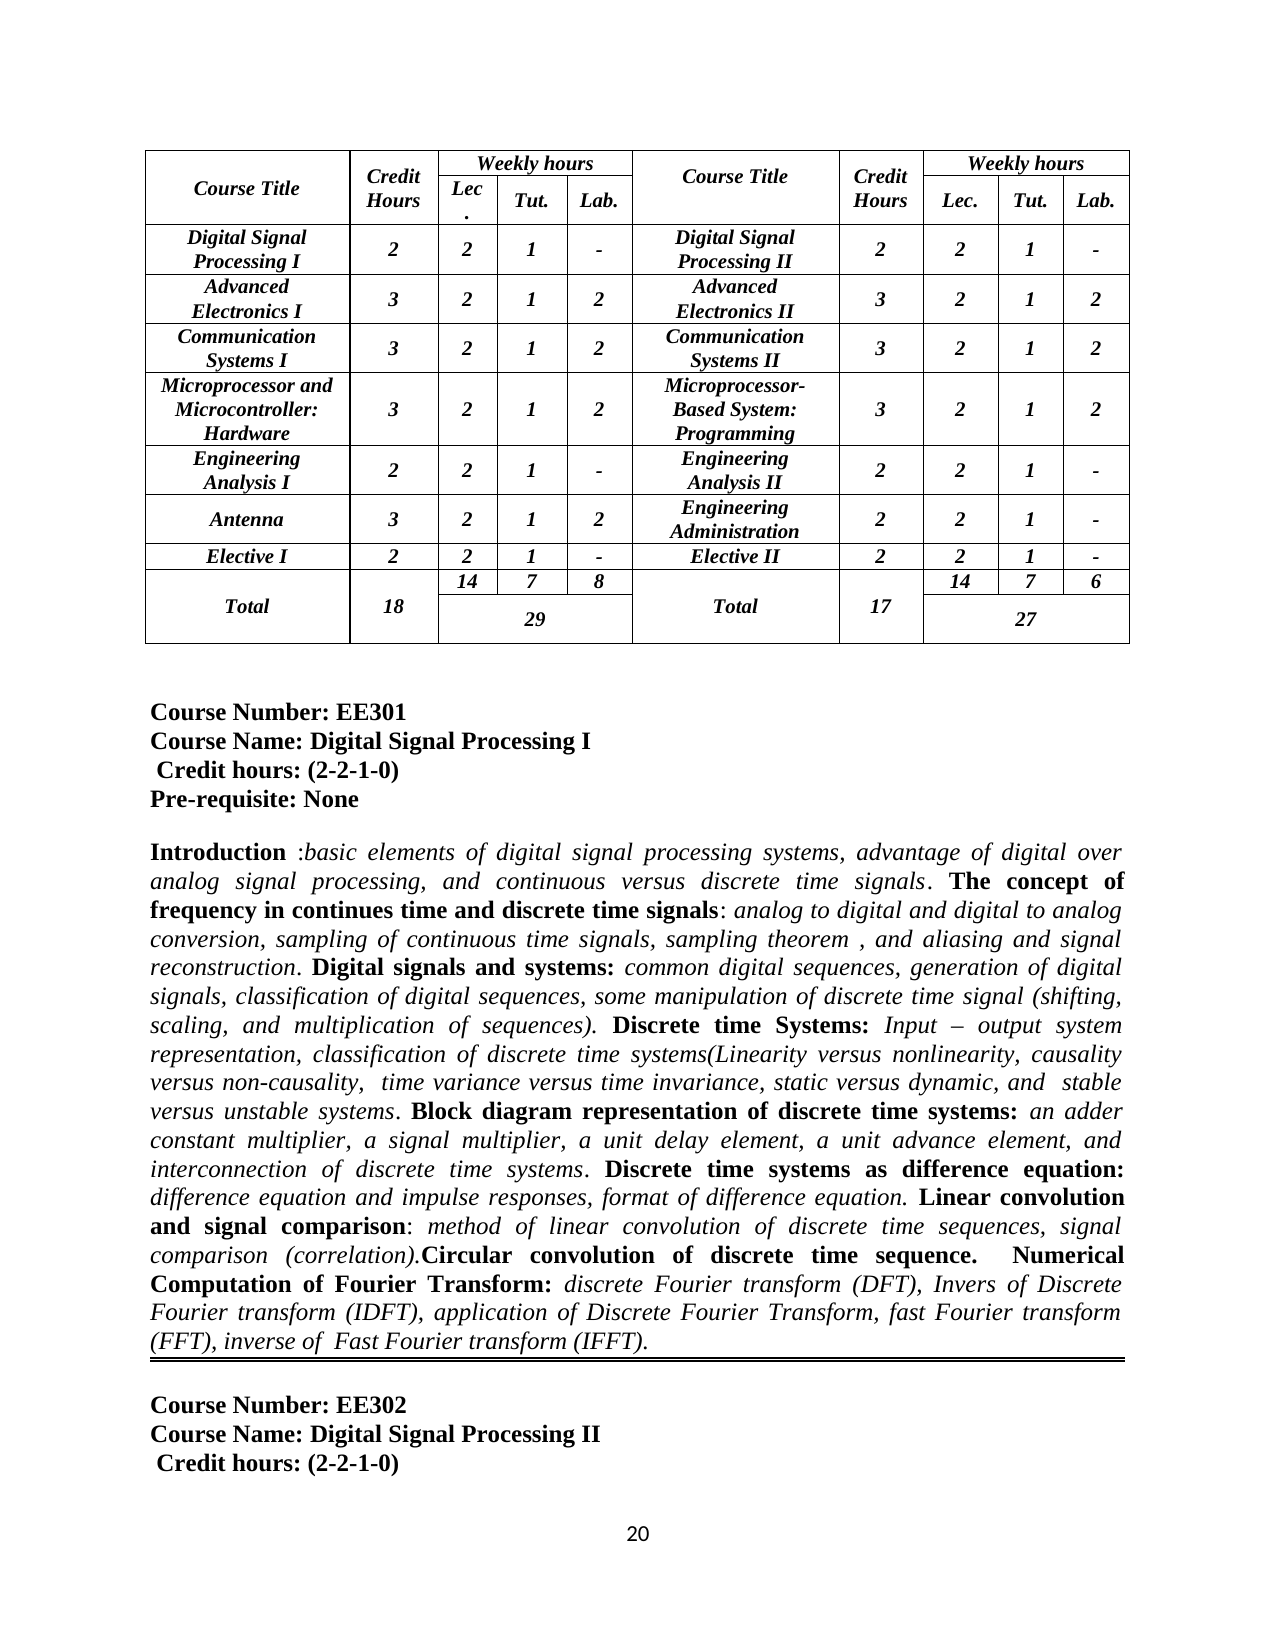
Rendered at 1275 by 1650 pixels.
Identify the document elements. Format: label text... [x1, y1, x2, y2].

table_cell Advanced Electronics II [633, 275, 839, 323]
table_cell Microprocessor-Based System: Programming [633, 373, 839, 445]
table_cell 17 [840, 570, 923, 642]
table_cell 2 [924, 275, 998, 323]
table_cell Advanced Electronics I [146, 275, 349, 323]
table_cell 2 [924, 446, 998, 494]
table_cell Total [146, 570, 349, 642]
table_cell 14 [439, 570, 497, 593]
text Credit hours: (2-2-1-0) [150, 755, 1125, 784]
table_cell 7 [498, 570, 567, 593]
table_cell Lab. [1064, 176, 1129, 224]
table_cell 2 [924, 324, 998, 372]
table_cell 2 [840, 544, 923, 568]
table_cell Credit Hours [840, 151, 923, 224]
table_cell Microprocessor and Microcontroller: Hardware [146, 373, 349, 445]
table_cell Lec. [439, 176, 497, 224]
text Course Number: EE302 [150, 1391, 1125, 1419]
table_cell 1 [999, 373, 1063, 445]
table_cell 3 [840, 324, 923, 372]
table_cell 14 [924, 570, 998, 593]
table_cell 3 [351, 324, 438, 372]
table_cell 2 [351, 544, 438, 568]
table_cell 2 [439, 446, 497, 494]
table_cell - [1064, 446, 1129, 494]
table_cell 2 [439, 275, 497, 323]
table_cell 8 [568, 570, 632, 593]
table_cell 2 [351, 446, 438, 494]
table_cell 2 [439, 225, 497, 273]
table_cell 2 [1064, 373, 1129, 445]
table_cell 1 [999, 544, 1063, 568]
table_cell Tut. [498, 176, 567, 224]
table_cell 2 [1064, 275, 1129, 323]
table_cell 2 [439, 324, 497, 372]
table_cell Engineering Administration [633, 495, 839, 543]
table_cell Tut. [999, 176, 1063, 224]
table_cell 2 [439, 495, 497, 543]
table_cell Weekly hours [924, 151, 1129, 175]
table_cell 2 [924, 495, 998, 543]
table_cell 2 [568, 495, 632, 543]
text Course Name: Digital Signal Processing II [150, 1419, 1125, 1448]
table_cell - [568, 225, 632, 273]
table_cell Antenna [146, 495, 349, 543]
table_cell 1 [498, 446, 567, 494]
table_cell Elective II [633, 544, 839, 568]
table_cell - [1064, 225, 1129, 273]
table_cell 18 [351, 570, 438, 642]
table_cell 1 [999, 324, 1063, 372]
table_cell 2 [840, 446, 923, 494]
table_cell 1 [999, 495, 1063, 543]
table_cell 3 [840, 275, 923, 323]
table_cell - [568, 544, 632, 568]
table_cell 1 [999, 275, 1063, 323]
table_cell 1 [999, 225, 1063, 273]
table_cell - [568, 446, 632, 494]
table_cell Lec. [924, 176, 998, 224]
table_cell Elective I [146, 544, 349, 568]
table_cell 3 [840, 373, 923, 445]
table_cell 1 [498, 324, 567, 372]
table_cell Communication Systems I [146, 324, 349, 372]
table_cell Lab. [568, 176, 632, 224]
text Pre-requisite: None [150, 784, 1125, 812]
table_cell 2 [924, 544, 998, 568]
table_cell 1 [498, 225, 567, 273]
text Course Number: EE301 [150, 697, 1125, 726]
table_cell 2 [439, 373, 497, 445]
table_cell 3 [351, 495, 438, 543]
table_cell Communication Systems II [633, 324, 839, 372]
table_cell 2 [439, 544, 497, 568]
table_cell Digital Signal Processing I [146, 225, 349, 273]
table_cell Engineering Analysis I [146, 446, 349, 494]
table_cell 2 [840, 225, 923, 273]
text Course Name: Digital Signal Processing I [150, 726, 1125, 755]
table_cell 2 [1064, 324, 1129, 372]
table_cell 3 [351, 275, 438, 323]
table_cell 1 [498, 495, 567, 543]
table_cell 6 [1064, 570, 1129, 593]
table_cell 27 [924, 595, 1129, 642]
table_cell - [1064, 544, 1129, 568]
table_cell 2 [568, 275, 632, 323]
table_cell Course Title [146, 151, 349, 224]
table_cell 3 [351, 373, 438, 445]
table_cell Credit Hours [351, 151, 438, 224]
table_cell 1 [999, 446, 1063, 494]
table_cell 2 [840, 495, 923, 543]
table_cell Weekly hours [439, 151, 632, 175]
table_cell 2 [351, 225, 438, 273]
table_cell Course Title [633, 151, 839, 224]
table_cell - [1064, 495, 1129, 543]
table_cell Digital Signal Processing II [633, 225, 839, 273]
table_cell 1 [498, 544, 567, 568]
table_cell 2 [924, 373, 998, 445]
table_cell Total [633, 570, 839, 642]
text Introduction :basic elements of digital signal processing systems, advantage of digital over analog signal processing, and continuous versus discrete time signals. The concept of frequency in continues time and discrete time signals: analog to digital and digital to analog conversion, sampling of continuous time signals, sampling theorem , and aliasing and signal reconstruction. Digital signals and systems: common digital sequences, generation of digital signals, classification of digital sequences, some manipulation of discrete time signal (shifting, scaling, and multiplication of sequences). Discrete time Systems: Input – output system representation, classification of discrete time systems(Linearity versus nonlinearity, causality versus non-causality, time variance versus time invariance, static versus dynamic, and stable versus unstable systems. Block diagram representation of discrete time systems: an adder constant multiplier, a signal multiplier, a unit delay element, a unit advance element, and interconnection of discrete time systems. Discrete time systems as difference equation: difference equation and impulse responses, format of difference equation. Linear convolution and signal comparison: method of linear convolution of discrete time sequences, signal comparison (correlation).Circular convolution of discrete time sequence. Numerical Computation of Fourier Transform: discrete Fourier transform (DFT), Invers of Discrete Fourier transform (IDFT), application of Discrete Fourier Transform, fast Fourier transform (FFT), inverse of Fast Fourier transform (IFFT). [150, 837, 1125, 1357]
table_cell 1 [498, 275, 567, 323]
table_cell Engineering Analysis II [633, 446, 839, 494]
table_cell 1 [498, 373, 567, 445]
table_cell 7 [999, 570, 1063, 593]
table_cell 29 [439, 595, 632, 642]
table_cell 2 [924, 225, 998, 273]
table_cell 2 [568, 324, 632, 372]
table_cell 2 [568, 373, 632, 445]
text Credit hours: (2-2-1-0) [150, 1448, 1125, 1477]
